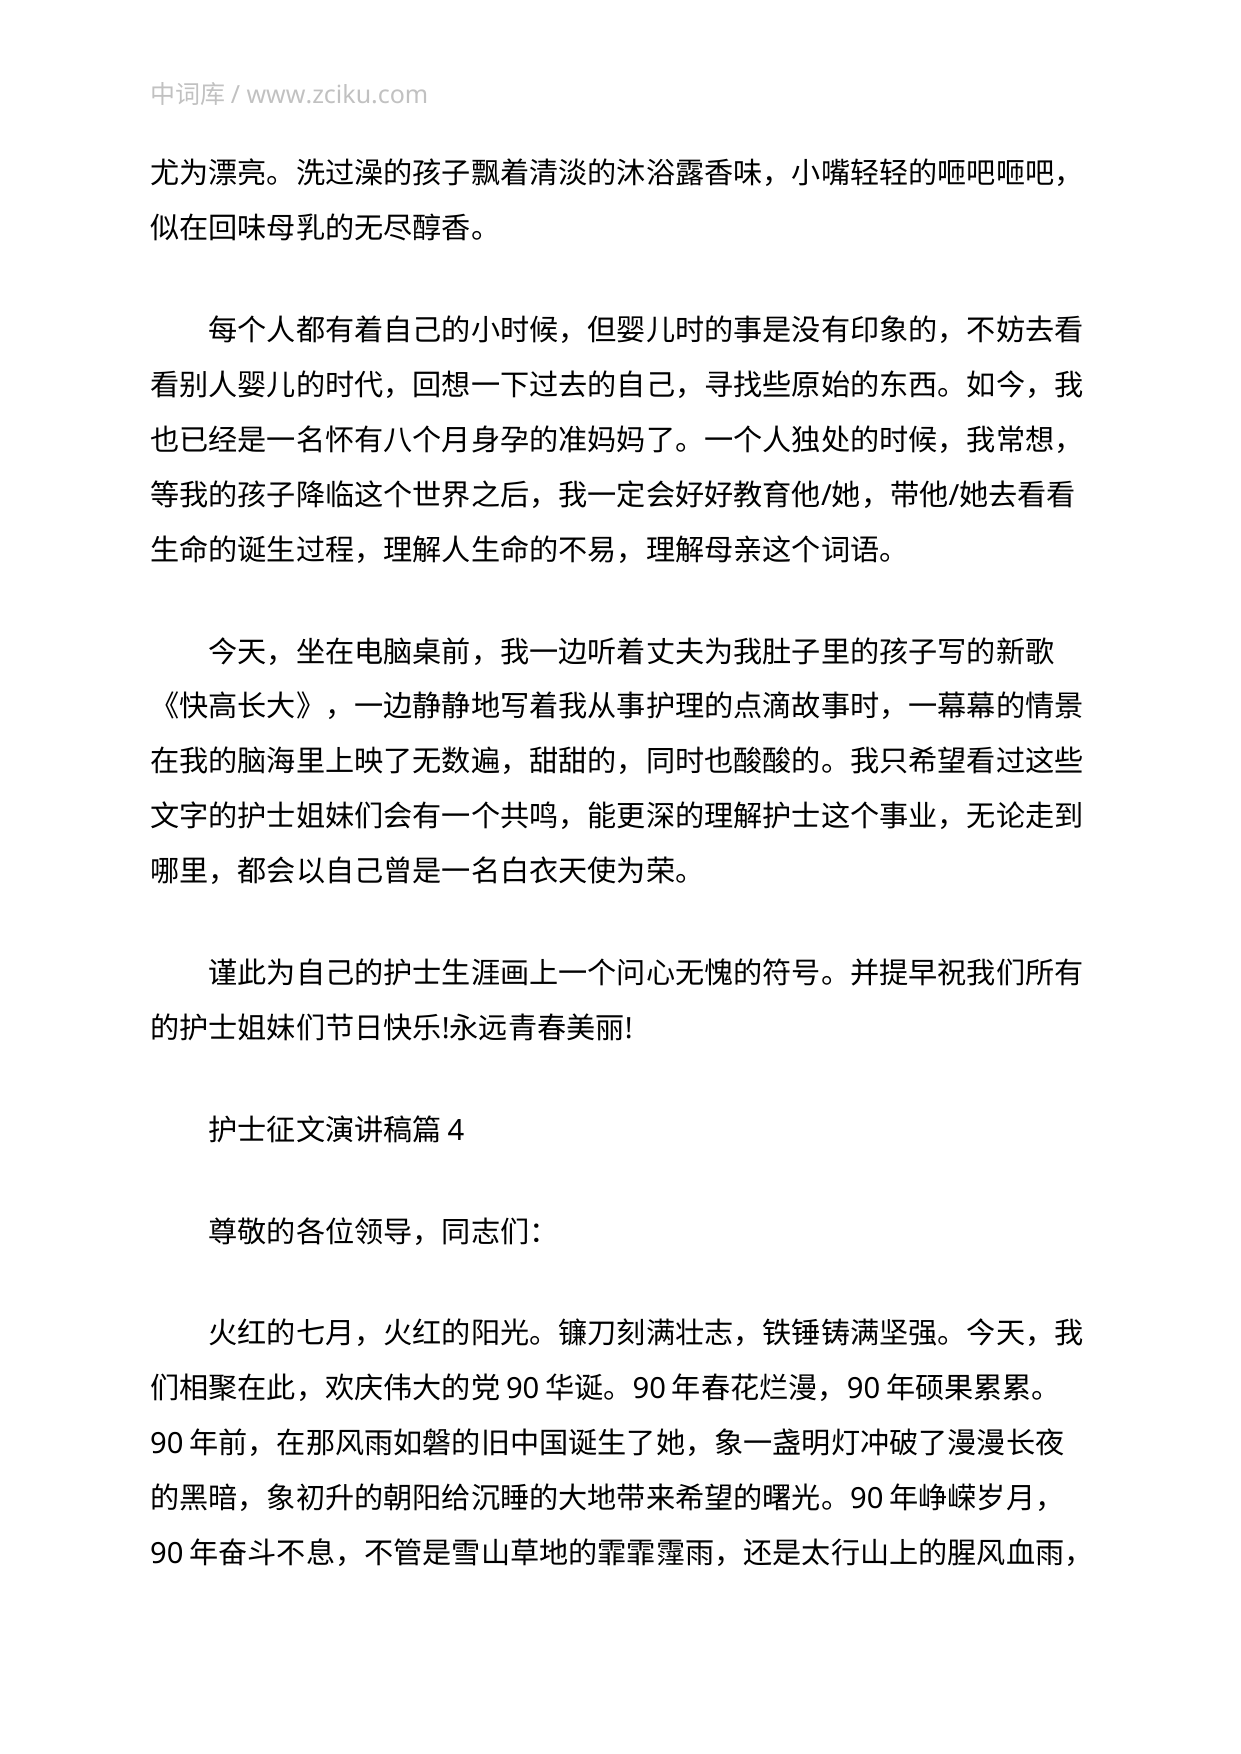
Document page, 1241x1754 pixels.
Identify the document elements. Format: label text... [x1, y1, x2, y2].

text 今天，坐在电脑桌前，我一边听着丈夫为我肚子里的孩子写的新歌《快高长大》，一边静静地写着我从事护理的点滴故事时，一幕幕的情景在我的脑海里上映了无数遍，甜甜的，同时也酸酸的。我只希望看过这些文字的护士姐妹们会有一个共鸣，能更深的理解护士这个事业，无论走到哪里，都会以自己曾是一名白衣天使为荣。 [150, 628, 1090, 890]
text 每个人都有着自己的小时候，但婴儿时的事是没有印象的，不妨去看看别人婴儿的时代，回想一下过去的自己，寻找些原始的东西。如今，我也已经是一名怀有八个月身孕的准妈妈了。一个人独处的时候，我常想，等我的孩子降临这个世界之后，我一定会好好教育他/她，带他/她去看看生命的诞生过程，理解人生命的不易，理解母亲这个词语。 [150, 307, 1090, 569]
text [150, 1310, 1090, 1572]
text 谨此为自己的护士生涯画上一个问心无愧的符号。并提早祝我们所有的护士姐妹们节日快乐!永远青春美丽! [150, 949, 1090, 1047]
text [150, 150, 1090, 247]
text 护士征文演讲稿篇4 [150, 1106, 1090, 1149]
text 尊敬的各位领导，同志们： [150, 1208, 1090, 1251]
